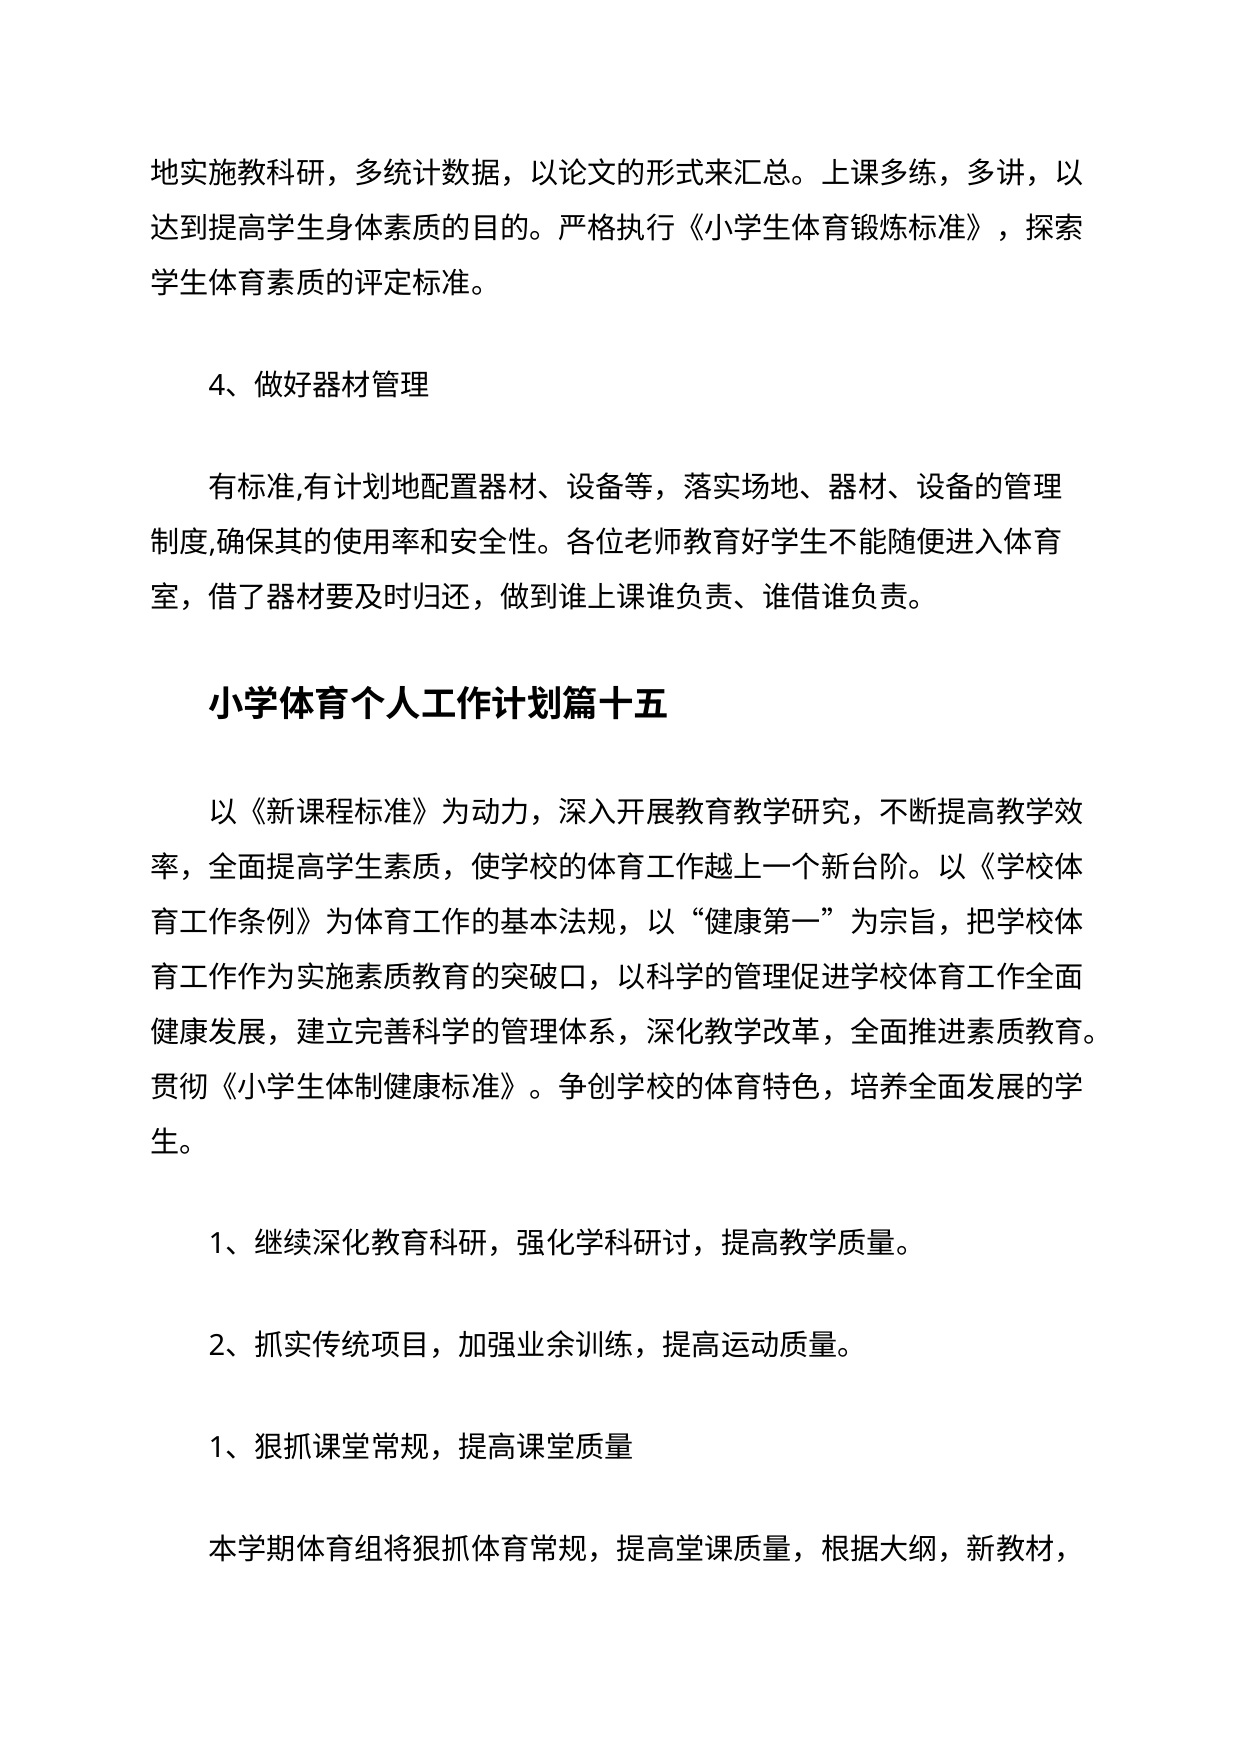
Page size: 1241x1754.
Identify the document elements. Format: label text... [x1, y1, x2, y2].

text 有标准,有计划地配置器材、设备等，落实场地、器材、设备的管理制度,确保其的使用率和安全性。各位老师教育好学生不能随便进入体育室，借了器材要及时归还，做到谁上课谁负责、谁借谁负责。 [150, 463, 1090, 616]
text 2、抓实传统项目，加强业余训练，提高运动质量。 [150, 1322, 1090, 1364]
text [150, 1526, 1090, 1568]
text 1、继续深化教育科研，强化学科研讨，提高教学质量。 [150, 1220, 1090, 1262]
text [150, 150, 1090, 302]
text 小学体育个人工作计划篇十五 [150, 675, 1090, 727]
text 4、做好器材管理 [150, 362, 1090, 404]
text 以《新课程标准》为动力，深入开展教育教学研究，不断提高教学效率，全面提高学生素质，使学校的体育工作越上一个新台阶。以《学校体育工作条例》为体育工作的基本法规，以“健康第一”为宗旨，把学校体育工作作为实施素质教育的突破口，以科学的管理促进学校体育工作全面健康发展，建立完善科学的管理体系，深化教学改革，全面推进素质教育。贯彻《小学生体制健康标准》。争创学校的体育特色，培养全面发展的学生。 [150, 789, 1090, 1160]
text 1、狠抓课堂常规，提高课堂质量 [150, 1424, 1090, 1466]
